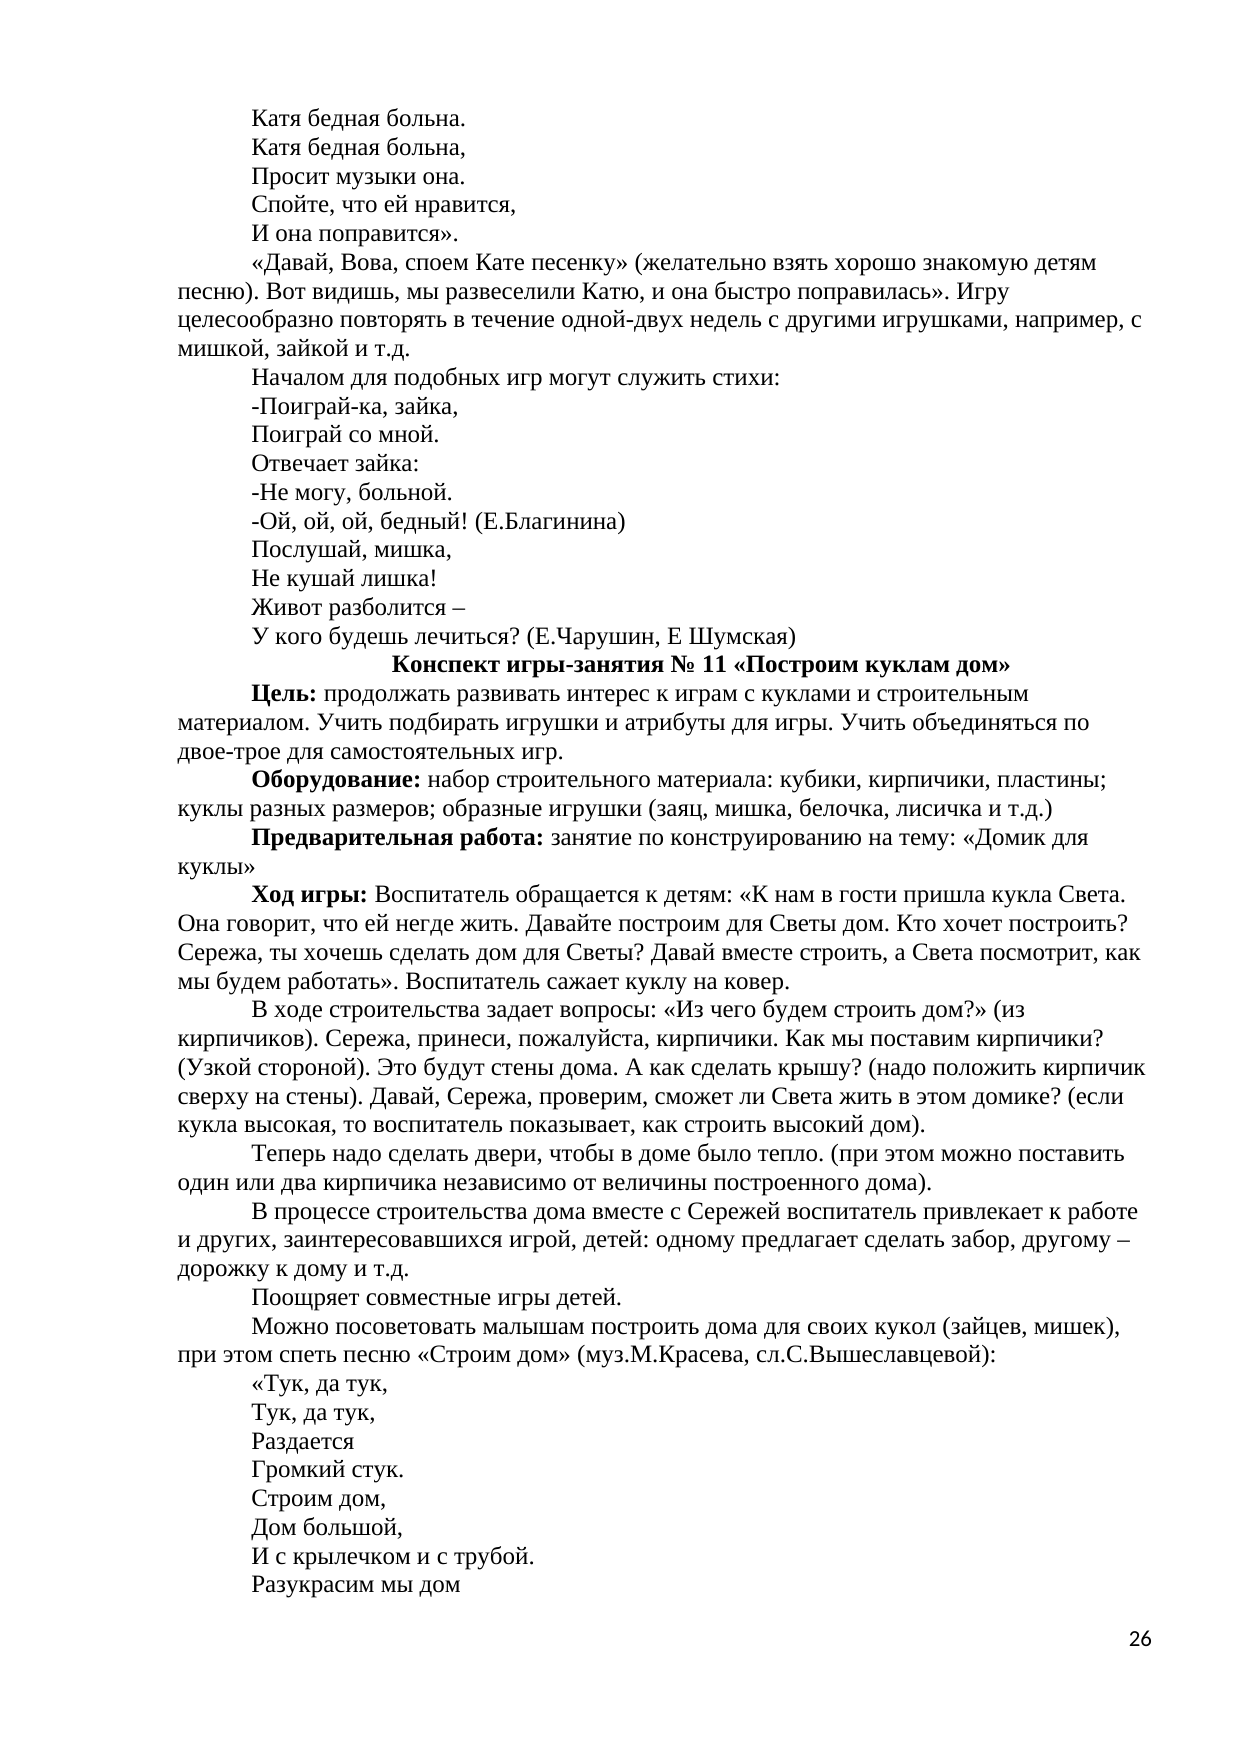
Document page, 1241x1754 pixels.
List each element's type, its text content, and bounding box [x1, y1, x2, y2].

text Просит музыки она. [177, 161, 1152, 189]
text Конспект игры-занятия № 11 «Построим куклам дом» [177, 649, 1152, 678]
text В процессе строительства дома вместе с Сережей воспитатель привлекает к работе и других, заинтересовавшихся игрой, детей: одному предлагает сделать забор, другому –дорожку к дому и т.д. [177, 1196, 1152, 1282]
text «Давай, Вова, споем Кате песенку» (желательно взять хорошо знакомую детям песню). Вот видишь, мы развеселили Катю, и она быстро поправилась». Игру целесообразно повторять в течение одной-двух недель с другими игрушками, например, с мишкой, зайкой и т.д. [177, 247, 1152, 362]
text Громкий стук. [177, 1454, 1152, 1483]
text Разукрасим мы дом [177, 1569, 1152, 1598]
text Ход игры: Воспитатель обращается к детям: «К нам в гости пришла кукла Света. Она говорит, что ей негде жить. Давайте построим для Светы дом. Кто хочет построить? Сережа, ты хочешь сделать дом для Светы? Давай вместе строить, а Света посмотрит, как мы будем работать». Воспитатель сажает куклу на ковер. [177, 879, 1152, 994]
text Поиграй со мной. [177, 419, 1152, 448]
text Оборудование: набор строительного материала: кубики, кирпичики, пластины; куклы разных размеров; образные игрушки (заяц, мишка, белочка, лисичка и т.д.) [177, 764, 1152, 822]
text Катя бедная больна. [177, 103, 1152, 132]
text Теперь надо сделать двери, чтобы в доме было тепло. (при этом можно поставить один или два кирпичика независимо от величины построенного дома). [177, 1138, 1152, 1196]
text В ходе строительства задает вопросы: «Из чего будем строить дом?» (из кирпичиков). Сережа, принеси, пожалуйста, кирпичики. Как мы поставим кирпичики? (Узкой стороной). Это будут стены дома. А как сделать крышу? (надо положить кирпичик сверху на стены). Давай, Сережа, проверим, сможет ли Света жить в этом домике? (если кукла высокая, то воспитатель показывает, как строить высокий дом). [177, 994, 1152, 1138]
text Тук, да тук, [177, 1397, 1152, 1426]
text Цель: продолжать развивать интерес к играм с куклами и строительным материалом. Учить подбирать игрушки и атрибуты для игры. Учить объединяться по двое-трое для самостоятельных игр. [177, 678, 1152, 764]
text Поощряет совместные игры детей. [177, 1282, 1152, 1311]
text -Не могу, больной. [177, 477, 1152, 506]
text Послушай, мишка, [177, 534, 1152, 563]
text Живот разболится – [177, 592, 1152, 621]
text Предварительная работа: занятие по конструированию на тему: «Домик для куклы» [177, 822, 1152, 879]
text У кого будешь лечиться? (Е.Чарушин, Е Шумская) [177, 621, 1152, 649]
text Не кушай лишка! [177, 563, 1152, 592]
text Началом для подобных игр могут служить стихи: [177, 362, 1152, 391]
text Отвечает зайка: [177, 448, 1152, 477]
text И она поправится». [177, 218, 1152, 247]
text Дом большой, [177, 1512, 1152, 1541]
text «Тук, да тук, [177, 1368, 1152, 1397]
text Катя бедная больна, [177, 132, 1152, 161]
text Спойте, что ей нравится, [177, 189, 1152, 218]
text Строим дом, [177, 1483, 1152, 1512]
text Раздается [177, 1426, 1152, 1454]
text И с крылечком и с трубой. [177, 1541, 1152, 1569]
text -Ой, ой, ой, бедный! (Е.Благинина) [177, 506, 1152, 534]
text Можно посоветовать малышам построить дома для своих кукол (зайцев, мишек), при этом спеть песню «Строим дом» (муз.М.Красева, сл.С.Вышеславцевой): [177, 1311, 1152, 1368]
text -Поиграй-ка, зайка, [177, 391, 1152, 419]
